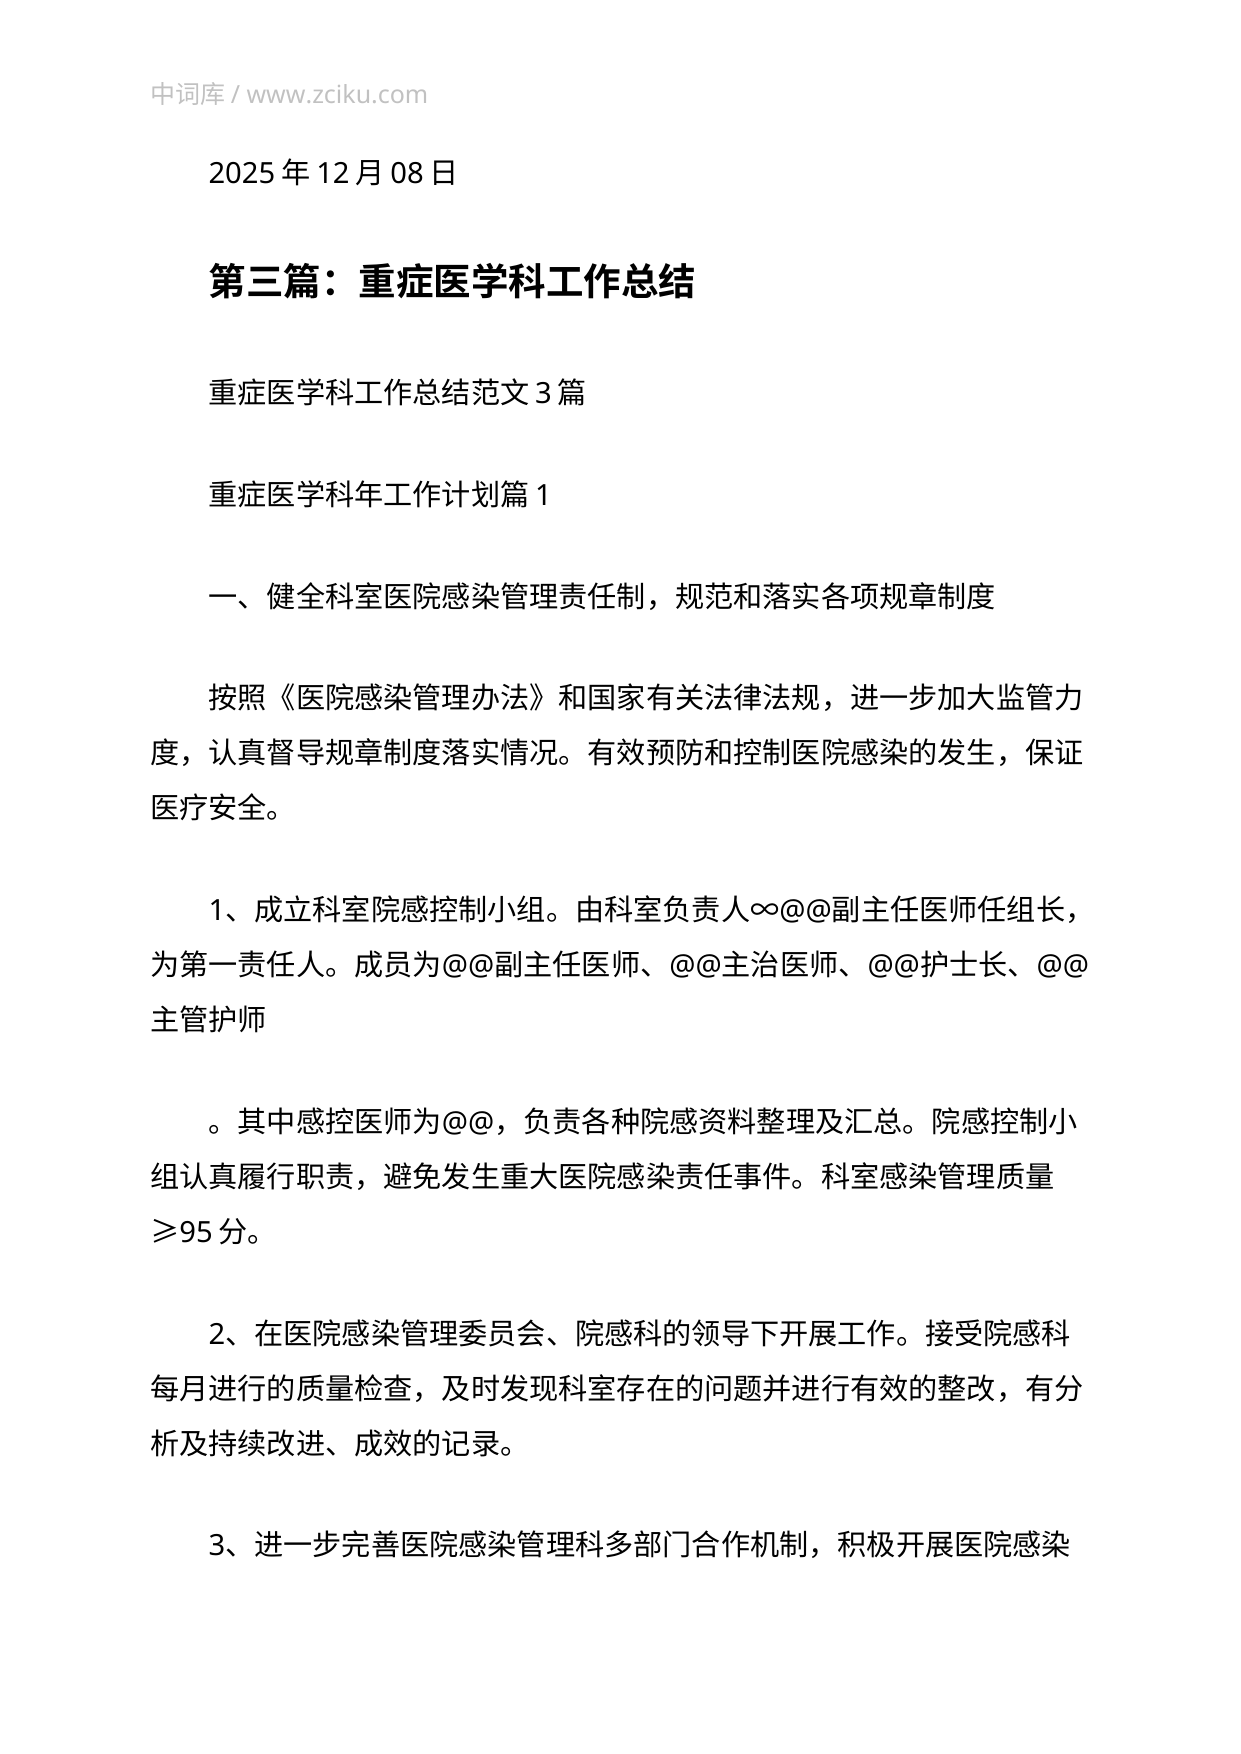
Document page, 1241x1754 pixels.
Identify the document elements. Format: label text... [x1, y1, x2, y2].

text 第三篇：重症医学科工作总结 [150, 252, 1090, 306]
text 按照《医院感染管理办法》和国家有关法律法规，进一步加大监管力度，认真督导规章制度落实情况。有效预防和控制医院感染的发生，保证医疗安全。 [150, 675, 1090, 827]
text 一、健全科室医院感染管理责任制，规范和落实各项规章制度 [150, 573, 1090, 616]
text 重症医学科年工作计划篇1 [150, 471, 1090, 514]
text 2、在医院感染管理委员会、院感科的领导下开展工作。接受院感科每月进行的质量检查，及时发现科室存在的问题并进行有效的整改，有分析及持续改进、成效的记录。 [150, 1310, 1090, 1462]
text 2025年12月08日 [150, 150, 1090, 192]
text 1、成立科室院感控制小组。由科室负责人∞@@副主任医师任组长，为第一责任人。成员为@@副主任医师、@@主治医师、@@护士长、@@主管护师 [150, 887, 1090, 1039]
text 。其中感控医师为@@，负责各种院感资料整理及汇总。院感控制小组认真履行职责，避免发生重大医院感染责任事件。科室感染管理质量≥95分。 [150, 1098, 1090, 1251]
text 重症医学科工作总结范文3篇 [150, 369, 1090, 412]
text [150, 1522, 1090, 1564]
